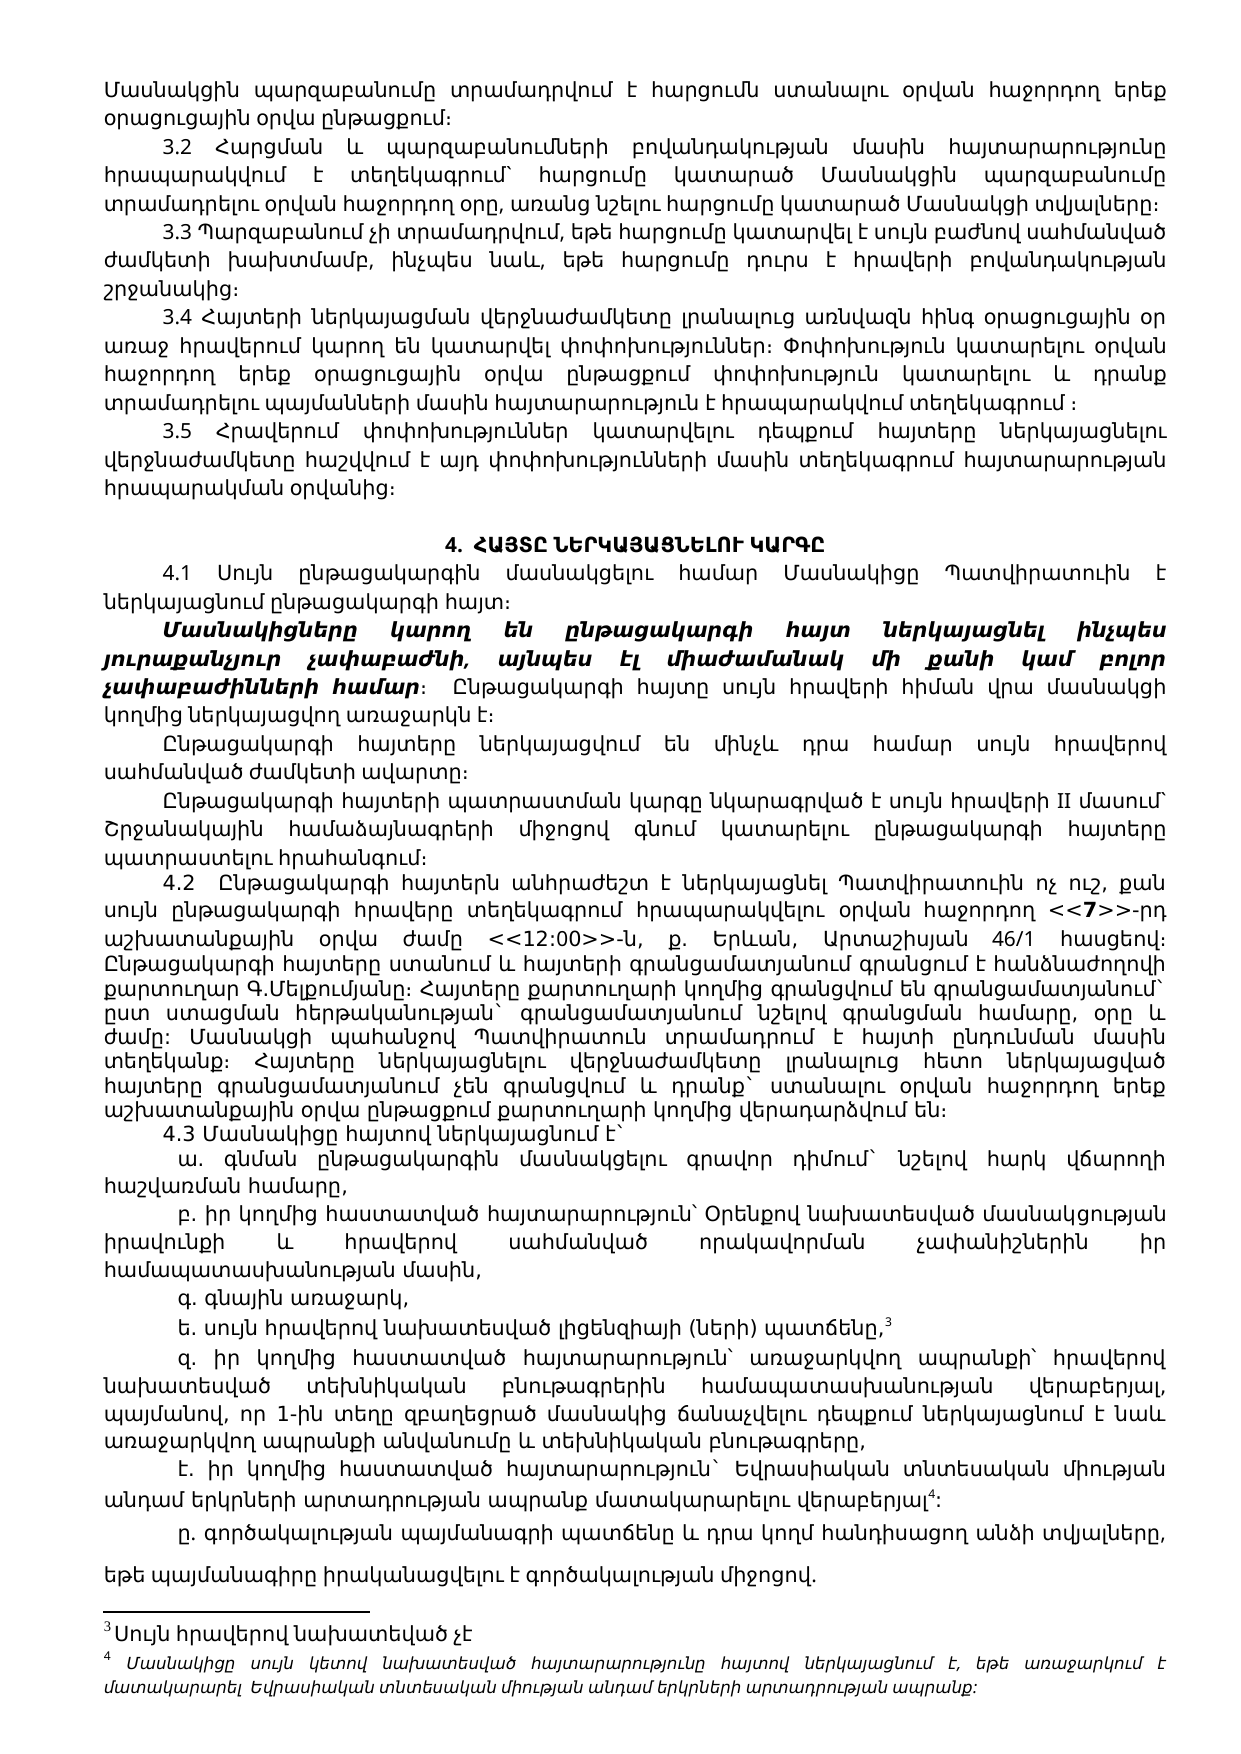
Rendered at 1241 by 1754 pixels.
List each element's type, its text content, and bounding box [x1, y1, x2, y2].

text ա. գնման ընթացակարգին մասնակցելու գրավոր դիմում` նշելով հարկ վճարողի հաշվառման համարը, [103, 1147, 1167, 1199]
text 4.1 Սույն ընթացակարգին մասնակցելու համար Մասնակիցը Պատվիրատուին է ներկայացնում ընթացակարգի հայտ։ [103, 558, 1167, 615]
text գ. գնային առաջարկ, [103, 1286, 1167, 1310]
text է. իր կողմից հաստատված հայտարարություն` Եվրասիական տնտեսական միության անդամ երկրների արտադրության ապրանք մատակարարելու վերաբերյալ: [103, 1457, 1167, 1513]
text զ. իր կողմից հաստատված հայտարարություն՝ առաջարկվող ապրանքի՝ հրավերով նախատեսված տեխնիկական բնութագրերին համապատասխանության վերաբերյալ, պայմանով, որ 1-ին տեղը զբաղեցրած մասնակից ճանաչվելու դեպքում ներկայացնում է նաև առաջարկվող ապրանքի անվանումը և տեխնիկական բնութագրերը, [103, 1346, 1167, 1454]
text ե. սույն հրավերով նախատեսված լիցենզիայի (ների) պատճենը, [103, 1313, 1167, 1342]
text 4.3 Մասնակիցը հայտով ներկայացնում է` [103, 1122, 1167, 1147]
text 3.5 Հրավերում փոփոխություններ կատարվելու դեպքում հայտերը ներկայացնելու վերջնաժամկետը հաշվվում է այդ փոփոխությունների մասին տեղեկագրում հայտարարության հրապարակման օրվանից։ [103, 416, 1167, 502]
text 4. ՀԱՅՏԸ ՆԵՐԿԱՅԱՑՆԵԼՈՒ ԿԱՐԳԸ [103, 530, 1167, 558]
text 4.2 Ընթացակարգի հայտերն անհրաժեշտ է ներկայացնել Պատվիրատուին ոչ ուշ, քան սույն ընթացակարգի հրավերը տեղեկագրում հրապարակվելու օրվան հաջորդող <<7>>-րդ աշխատանքային օրվա ժամը <<12:00>>-ն, ք. Երևան, Արտաշիսյան 46/1 հասցեով։ Ընթացակարգի հայտերը ստանում և հայտերի գրանցամատյանում գրանցում է հանձնաժողովի քարտուղար Գ.Մելքումյանը։ Հայտերը քարտուղարի կողմից գրանցվում են գրանցամատյանում` ըստ ստացման հերթականության` գրանցամատյանում նշելով գրանցման համարը, օրը և ժամը: Մասնակցի պահանջով Պատվիրատուն տրամադրում է հայտի ընդունման մասին տեղեկանք։ Հայտերը ներկայացնելու վերջնաժամկետը լրանալուց հետո ներկայացված հայտերը գրանցամատյանում չեն գրանցվում և դրանք` ստանալու օրվան հաջորդող երեք աշխատանքային օրվա ընթացքում քարտուղարի կողմից վերադարձվում են։ [103, 871, 1167, 1122]
text 3.3 Պարզաբանում չի տրամադրվում, եթե հարցումը կատարվել է սույն բաժնով սահմանված ժամկետի խախտմամբ, ինչպես նաև, եթե հարցումը դուրս է հրավերի բովանդակության շրջանակից։ [103, 217, 1167, 302]
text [103, 75, 1167, 132]
text Ընթացակարգի հայտերի պատրաստման կարգը նկարագրված է սույն հրավերի II մասում` Շրջանակային համաձայնագրերի միջոցով գնում կատարելու ընթացակարգի հայտերը պատրաստելու հրահանգում։ [103, 786, 1167, 871]
text 3.4 Հայտերի ներկայացման վերջնաժամկետը լրանալուց առնվազն հինգ օրացուցային օր առաջ հրավերում կարող են կատարվել փոփոխություններ։ Փոփոխություն կատարելու օրվան հաջորդող երեք օրացուցային օրվա ընթացքում փոփոխություն կատարելու և դրանք տրամադրելու պայմանների մասին հայտարարություն է հրապարակվում տեղեկագրում ։ [103, 302, 1167, 416]
text ը. գործակալության պայմանագրի պատճենը և դրա կողմ հանդիսացող անձի տվյալները, եթե պայմանագիրը իրականացվելու է գործակալության միջոցով. [103, 1518, 1167, 1589]
text Ընթացակարգի հայտերը ներկայացվում են մինչև դրա համար սույն հրավերով սահմանված ժամկետի ավարտը։ [103, 729, 1167, 786]
text 3.2 Հարցման և պարզաբանումների բովանդակության մասին հայտարարությունը հրապարակվում է տեղեկագրում` հարցումը կատարած Մասնակցին պարզաբանումը տրամադրելու օրվան հաջորդող օրը, առանց նշելու հարցումը կատարած Մասնակցի տվյալները։ [103, 132, 1167, 217]
text բ. իր կողմից հաստատված հայտարարություն՝ Օրենքով նախատեսված մասնակցության իրավունքի և հրավերով սահմանված որակավորման չափանիշներին իր համապատասխանության մասին, [103, 1202, 1167, 1282]
text Մասնակիցները կարող են ընթացակարգի հայտ ներկայացնել ինչպես յուրաքանչյուր չափաբաժնի, այնպես էլ միաժամանակ մի քանի կամ բոլոր չափաբաժինների համար։ Ընթացակարգի հայտը սույն հրավերի հիման վրա մասնակցի կողմից ներկայացվող առաջարկն է։ [103, 615, 1167, 729]
